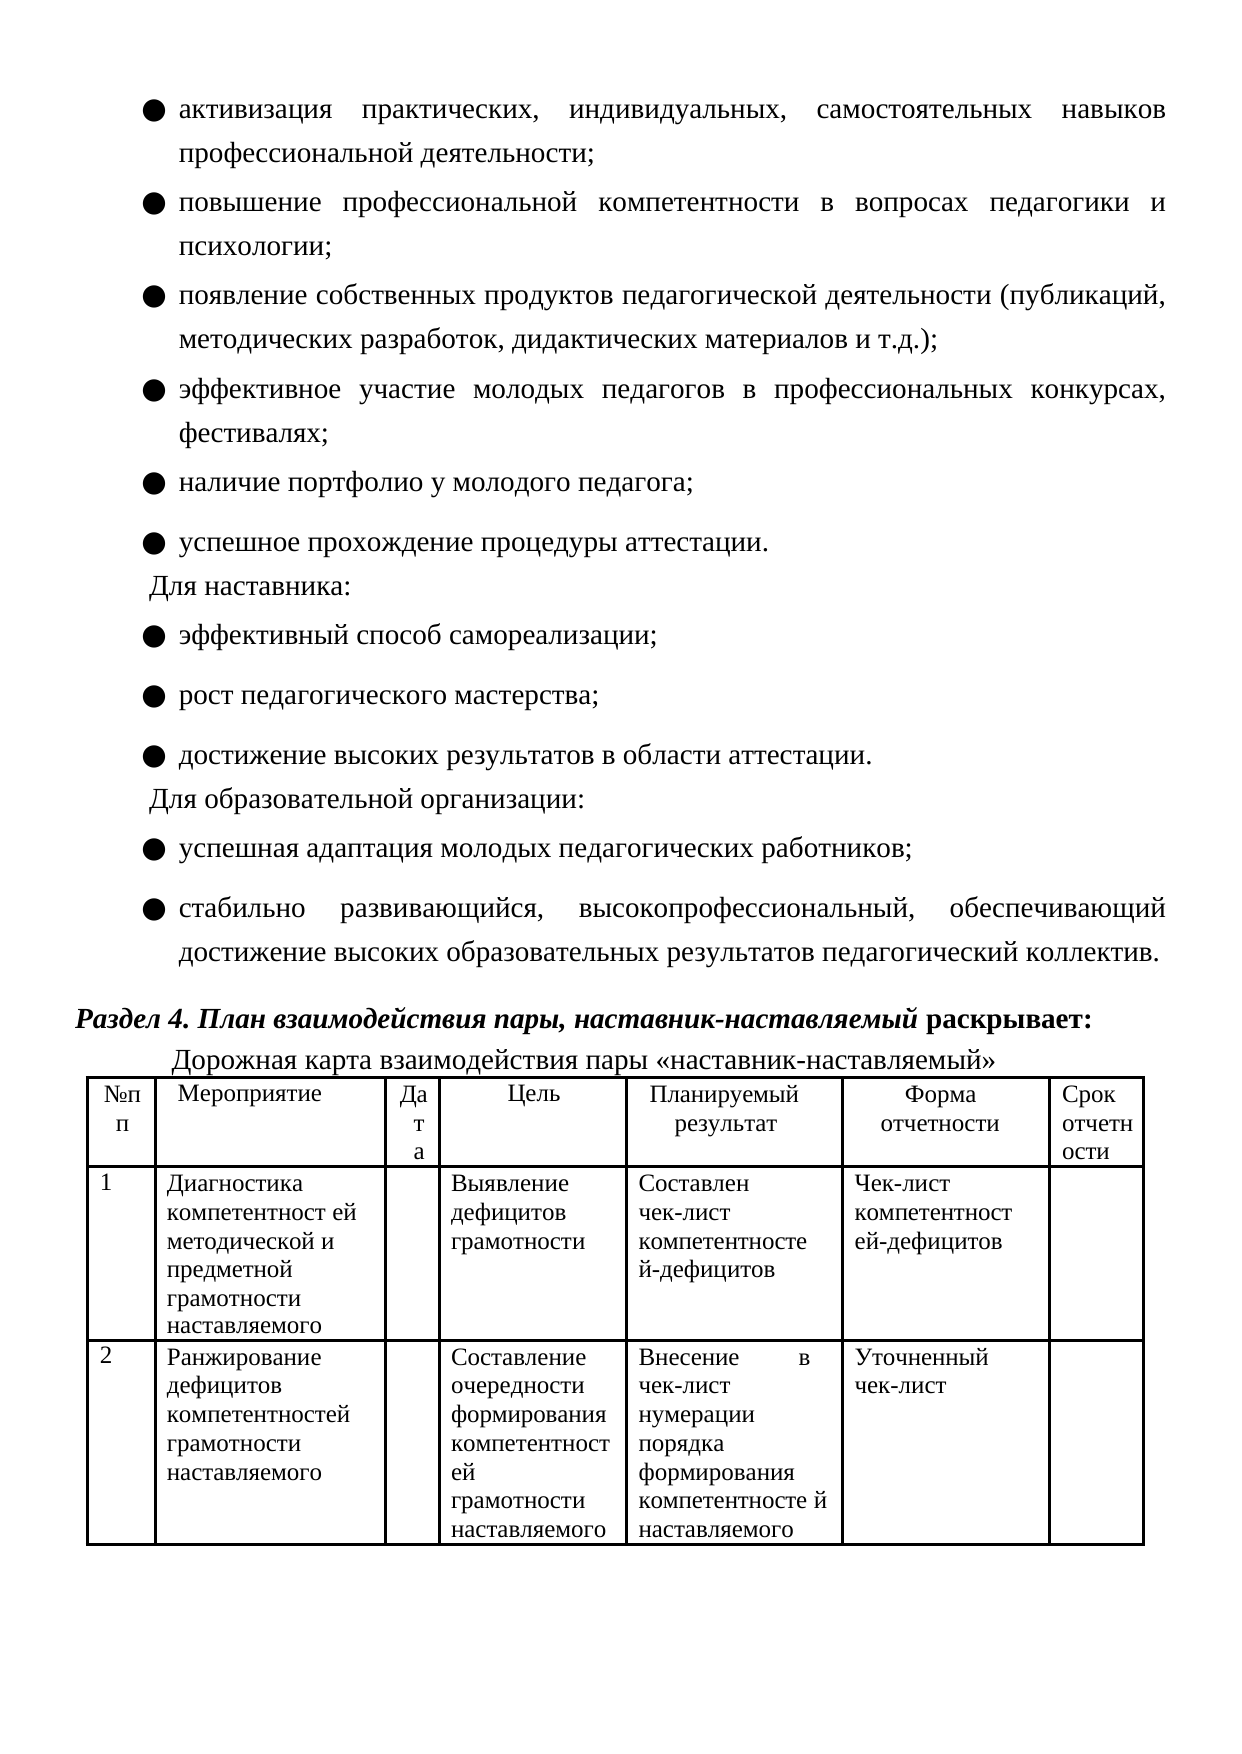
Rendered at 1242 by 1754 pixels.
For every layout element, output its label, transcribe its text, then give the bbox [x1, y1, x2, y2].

table_cell [387, 1168, 438, 1338]
list успешное прохождение процедуры аттестации. [141, 508, 1167, 568]
list достижение высоких результатов в области аттестации. [141, 721, 1167, 781]
list стабильно развивающийся, высокопрофессиональный, обеспечивающий достижение высоких образовательных результатов педагогический коллектив. [141, 874, 1167, 967]
text Для образовательной организации: [75, 781, 1167, 814]
table_cell 1 [89, 1168, 154, 1338]
table_cell Составлен чек-лист компетентносте й-дефицитов [628, 1168, 841, 1338]
table_cell Диагностика компетентност ей методической и предметной грамотности наставляемого [157, 1168, 384, 1338]
table_cell 2 [89, 1342, 154, 1543]
text Раздел 4. План взаимодействия пары, наставник-наставляемый раскрывает: [75, 1001, 1167, 1034]
list повышение профессиональной компетентности в вопросах педагогики и психологии; [141, 168, 1167, 262]
table_cell [1051, 1342, 1142, 1543]
table_cell [387, 1342, 438, 1543]
table_cell Уточненный чек-лист [844, 1342, 1048, 1543]
table_header Цель [441, 1079, 625, 1165]
list эффективный способ самореализации; [141, 601, 1167, 661]
text Для наставника: [75, 568, 1167, 601]
table_cell Внесение в чек-лист нумерации порядка формирования компетентносте й наставляемого [628, 1342, 841, 1543]
table_header №п п [89, 1079, 154, 1165]
list активизация практических, индивидуальных, самостоятельных навыков профессиональной деятельности; [141, 75, 1167, 168]
table_cell Чек-лист компетентностей-дефицитов [844, 1168, 1048, 1338]
table_header Мероприятие [157, 1079, 384, 1165]
list появление собственных продуктов педагогической деятельности (публикаций, методических разработок, дидактических материалов и т.д.); [141, 262, 1167, 355]
table_header Срок отчетности [1051, 1079, 1142, 1165]
text Дорожная карта взаимодействия пары «наставник-наставляемый» [171, 1042, 1167, 1076]
table_cell Ранжирование дефицитов компетентностей грамотности наставляемого [157, 1342, 384, 1543]
list эффективное участие молодых педагогов в профессиональных конкурсах, фестивалях; [141, 355, 1167, 448]
table_header Планируемый результат [628, 1079, 841, 1165]
list рост педагогического мастерства; [141, 661, 1167, 721]
list наличие портфолио у молодого педагога; [141, 448, 1167, 508]
table_header Форма отчетности [844, 1079, 1048, 1165]
list успешная адаптация молодых педагогических работников; [141, 814, 1167, 874]
table_cell Составление очередности формирования компетентност ей грамотности наставляемого [441, 1342, 625, 1543]
table_cell [1051, 1168, 1142, 1338]
table_header Дата [387, 1079, 438, 1165]
table_cell Выявление дефицитов грамотности [441, 1168, 625, 1338]
